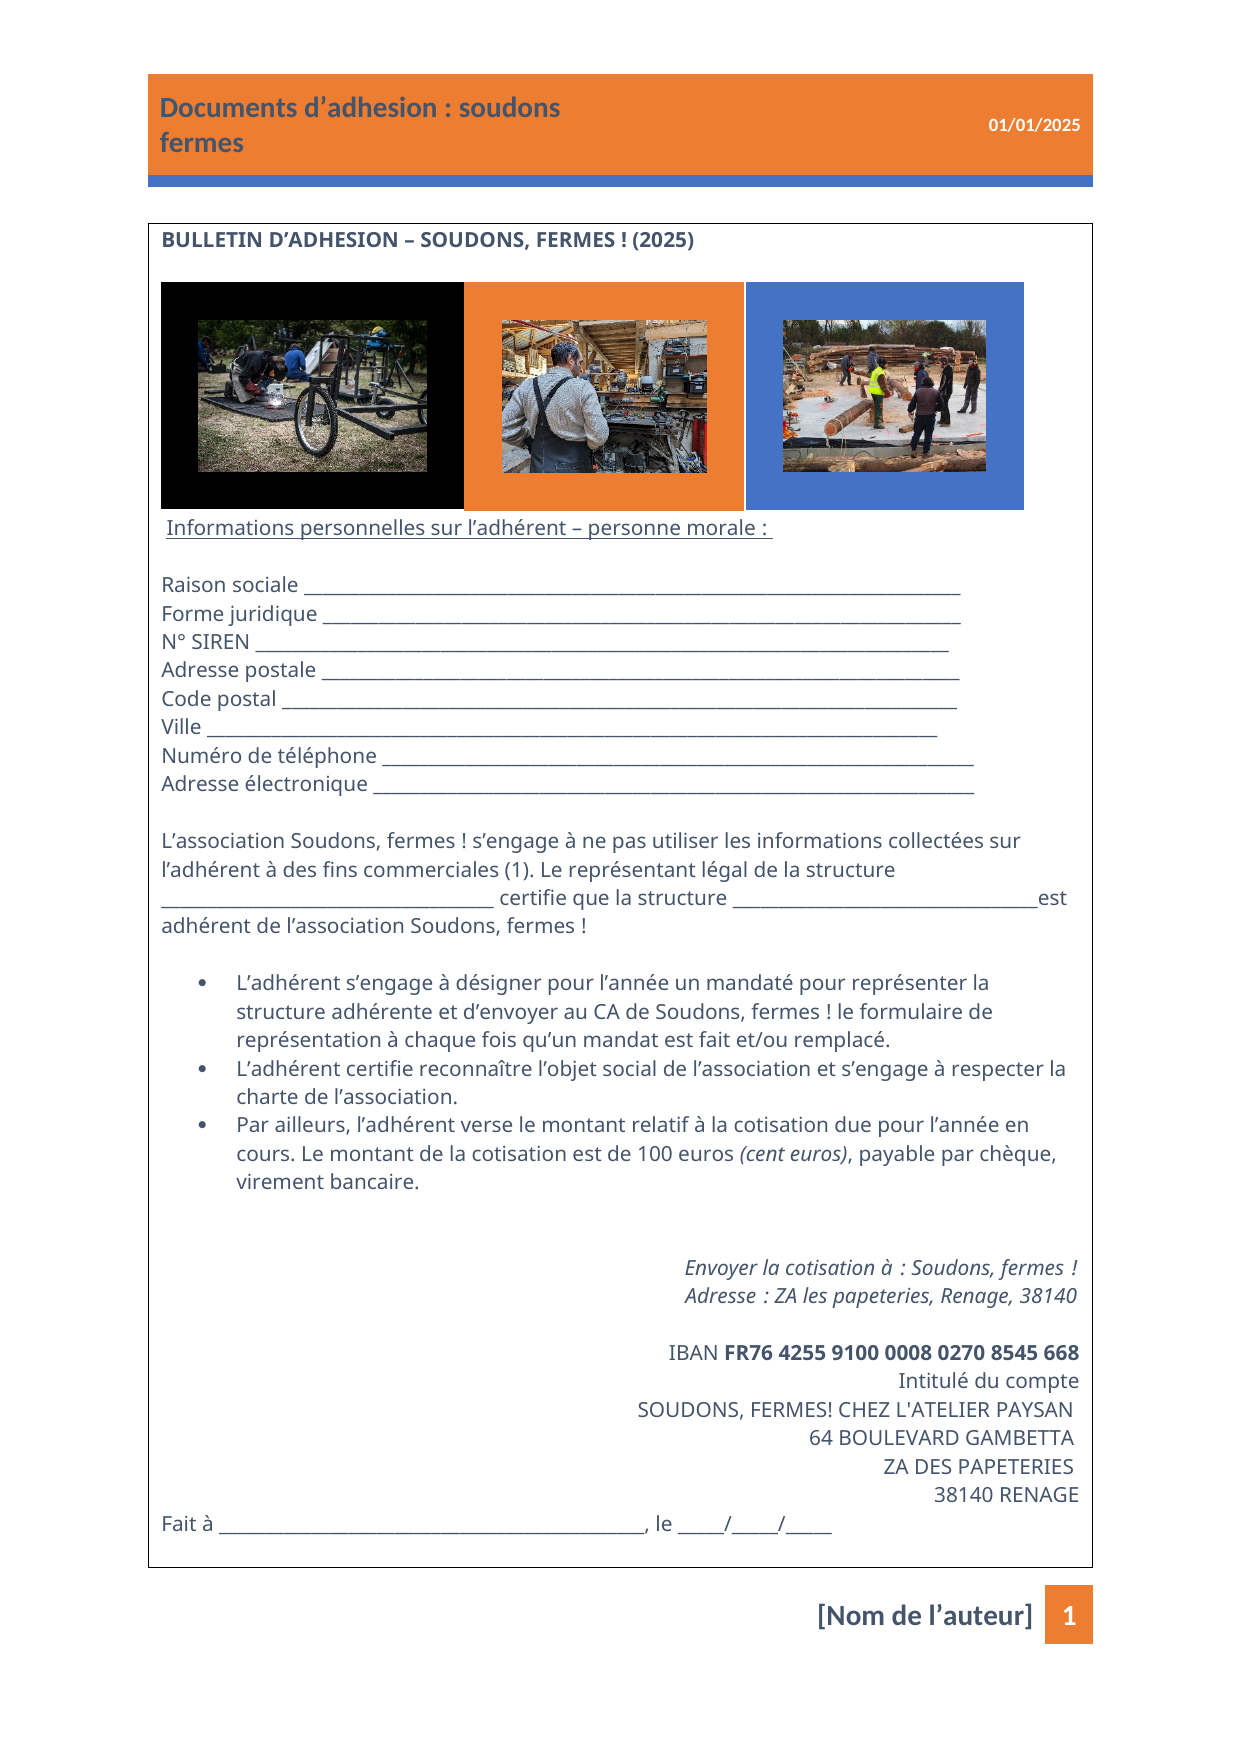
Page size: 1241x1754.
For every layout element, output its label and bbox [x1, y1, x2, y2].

picture [198, 320, 427, 472]
table_header [149, 224, 1092, 1567]
picture [783, 320, 986, 472]
picture [502, 320, 707, 473]
